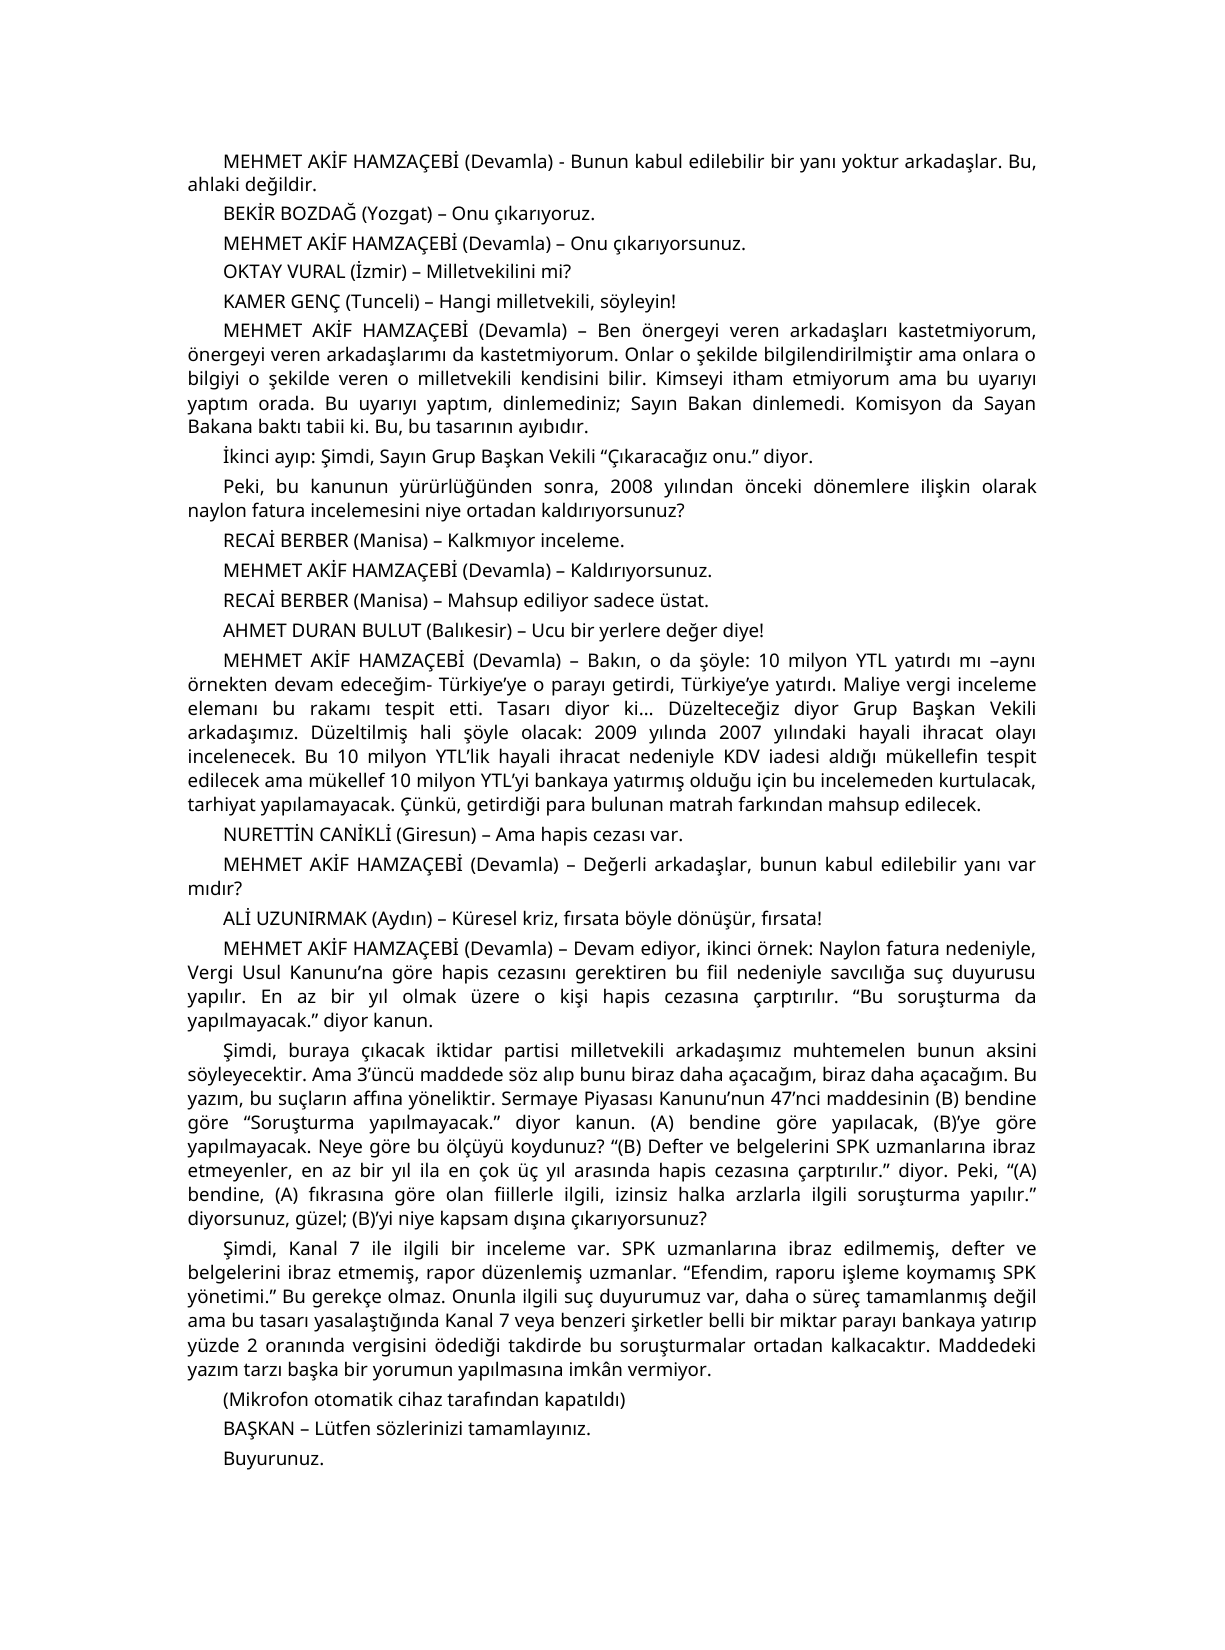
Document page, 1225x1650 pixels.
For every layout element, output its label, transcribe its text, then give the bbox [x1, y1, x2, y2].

text Şimdi, buraya çıkacak iktidar partisi milletvekili arkadaşımız muhtemelen bunun aksini söyleyecektir. Ama 3’üncü maddede söz alıp bunu biraz daha açacağım, biraz daha açacağım. Bu yazım, bu suçların affına yöneliktir. Sermaye Piyasası Kanunu’nun 47’nci maddesinin (B) bendine göre “Soruşturma yapılmayacak.” diyor kanun. (A) bendine göre yapılacak, (B)’ye göre yapılmayacak. Neye göre bu ölçüyü koydunuz? “(B) Defter ve belgelerini SPK uzmanlarına ibraz etmeyenler, en az bir yıl ila en çok üç yıl arasında hapis cezasına çarptırılır.” diyor. Peki, “(A) bendine, (A) fıkrasına göre olan fiillerle ilgili, izinsiz halka arzlarla ilgili soruşturma yapılır.” diyorsunuz, güzel; (B)’yi niye kapsam dışına çıkarıyorsunuz? [187, 1038, 1037, 1231]
text İkinci ayıp: Şimdi, Sayın Grup Başkan Vekili “Çıkaracağız onu.” diyor. [187, 445, 1037, 469]
text MEHMET AKİF HAMZAÇEBİ (Devamla) – Onu çıkarıyorsunuz. [187, 231, 1037, 254]
text BAŞKAN – Lütfen sözlerinizi tamamlayınız. [187, 1417, 1037, 1441]
text AHMET DURAN BULUT (Balıkesir) – Ucu bir yerlere değer diye! [187, 618, 1037, 642]
text RECAİ BERBER (Manisa) – Mahsup ediliyor sadece üstat. [187, 588, 1037, 612]
text MEHMET AKİF HAMZAÇEBİ (Devamla) – Kaldırıyorsunuz. [187, 558, 1037, 582]
text MEHMET AKİF HAMZAÇEBİ (Devamla) - Bunun kabul edilebilir bir yanı yoktur arkadaşlar. Bu, ahlaki değildir. [187, 150, 1037, 196]
text KAMER GENÇ (Tunceli) – Hangi milletvekili, söyleyin! [187, 289, 1037, 313]
text MEHMET AKİF HAMZAÇEBİ (Devamla) – Değerli arkadaşlar, bunun kabul edilebilir yanı var mıdır? [187, 852, 1037, 900]
text (Mikrofon otomatik cihaz tarafından kapatıldı) [187, 1387, 1037, 1411]
text OKTAY VURAL (İzmir) – Milletvekilini mi? [187, 260, 1037, 284]
text Şimdi, Kanal 7 ile ilgili bir inceleme var. SPK uzmanlarına ibraz edilmemiş, defter ve belgelerini ibraz etmemiş, rapor düzenlemiş uzmanlar. “Efendim, raporu işleme koymamış SPK yönetimi.” Bu gerekçe olmaz. Onunla ilgili suç duyurumuz var, daha o süreç tamamlanmış değil ama bu tasarı yasalaştığında Kanal 7 veya benzeri şirketler belli bir miktar parayı bankaya yatırıp yüzde 2 oranında vergisini ödediği takdirde bu soruşturmalar ortadan kalkacaktır. Maddedeki yazım tarzı başka bir yorumun yapılmasına imkân vermiyor. [187, 1237, 1037, 1381]
text BEKİR BOZDAĞ (Yozgat) – Onu çıkarıyoruz. [187, 202, 1037, 226]
text RECAİ BERBER (Manisa) – Kalkmıyor inceleme. [187, 528, 1037, 553]
text Buyurunuz. [187, 1447, 1037, 1471]
text ALİ UZUNIRMAK (Aydın) – Küresel kriz, fırsata böyle dönüşür, fırsata! [187, 906, 1037, 930]
text MEHMET AKİF HAMZAÇEBİ (Devamla) – Devam ediyor, ikinci örnek: Naylon fatura nedeniyle, Vergi Usul Kanunu’na göre hapis cezasını gerektiren bu fiil nedeniyle savcılığa suç duyurusu yapılır. En az bir yıl olmak üzere o kişi hapis cezasına çarptırılır. “Bu soruşturma da yapılmayacak.” diyor kanun. [187, 936, 1037, 1032]
text MEHMET AKİF HAMZAÇEBİ (Devamla) – Bakın, o da şöyle: 10 milyon YTL yatırdı mı –aynı örnekten devam edeceğim- Türkiye’ye o parayı getirdi, Türkiye’ye yatırdı. Maliye vergi inceleme elemanı bu rakamı tespit etti. Tasarı diyor ki… Düzelteceğiz diyor Grup Başkan Vekili arkadaşımız. Düzeltilmiş hali şöyle olacak: 2009 yılında 2007 yılındaki hayali ihracat olayı incelenecek. Bu 10 milyon YTL’lik hayali ihracat nedeniyle KDV iadesi aldığı mükellefin tespit edilecek ama mükellef 10 milyon YTL’yi bankaya yatırmış olduğu için bu incelemeden kurtulacak, tarhiyat yapılamayacak. Çünkü, getirdiği para bulunan matrah farkından mahsup edilecek. [187, 648, 1037, 817]
text NURETTİN CANİKLİ (Giresun) – Ama hapis cezası var. [187, 822, 1037, 846]
text Peki, bu kanunun yürürlüğünden sonra, 2008 yılından önceki dönemlere ilişkin olarak naylon fatura incelemesini niye ortadan kaldırıyorsunuz? [187, 474, 1037, 523]
text MEHMET AKİF HAMZAÇEBİ (Devamla) – Ben önergeyi veren arkadaşları kastetmiyorum, önergeyi veren arkadaşlarımı da kastetmiyorum. Onlar o şekilde bilgilendirilmiştir ama onlara o bilgiyi o şekilde veren o milletvekili kendisini bilir. Kimseyi itham etmiyorum ama bu uyarıyı yaptım orada. Bu uyarıyı yaptım, dinlemediniz; Sayın Bakan dinlemedi. Komisyon da Sayan Bakana baktı tabii ki. Bu, bu tasarının ayıbıdır. [187, 318, 1037, 439]
